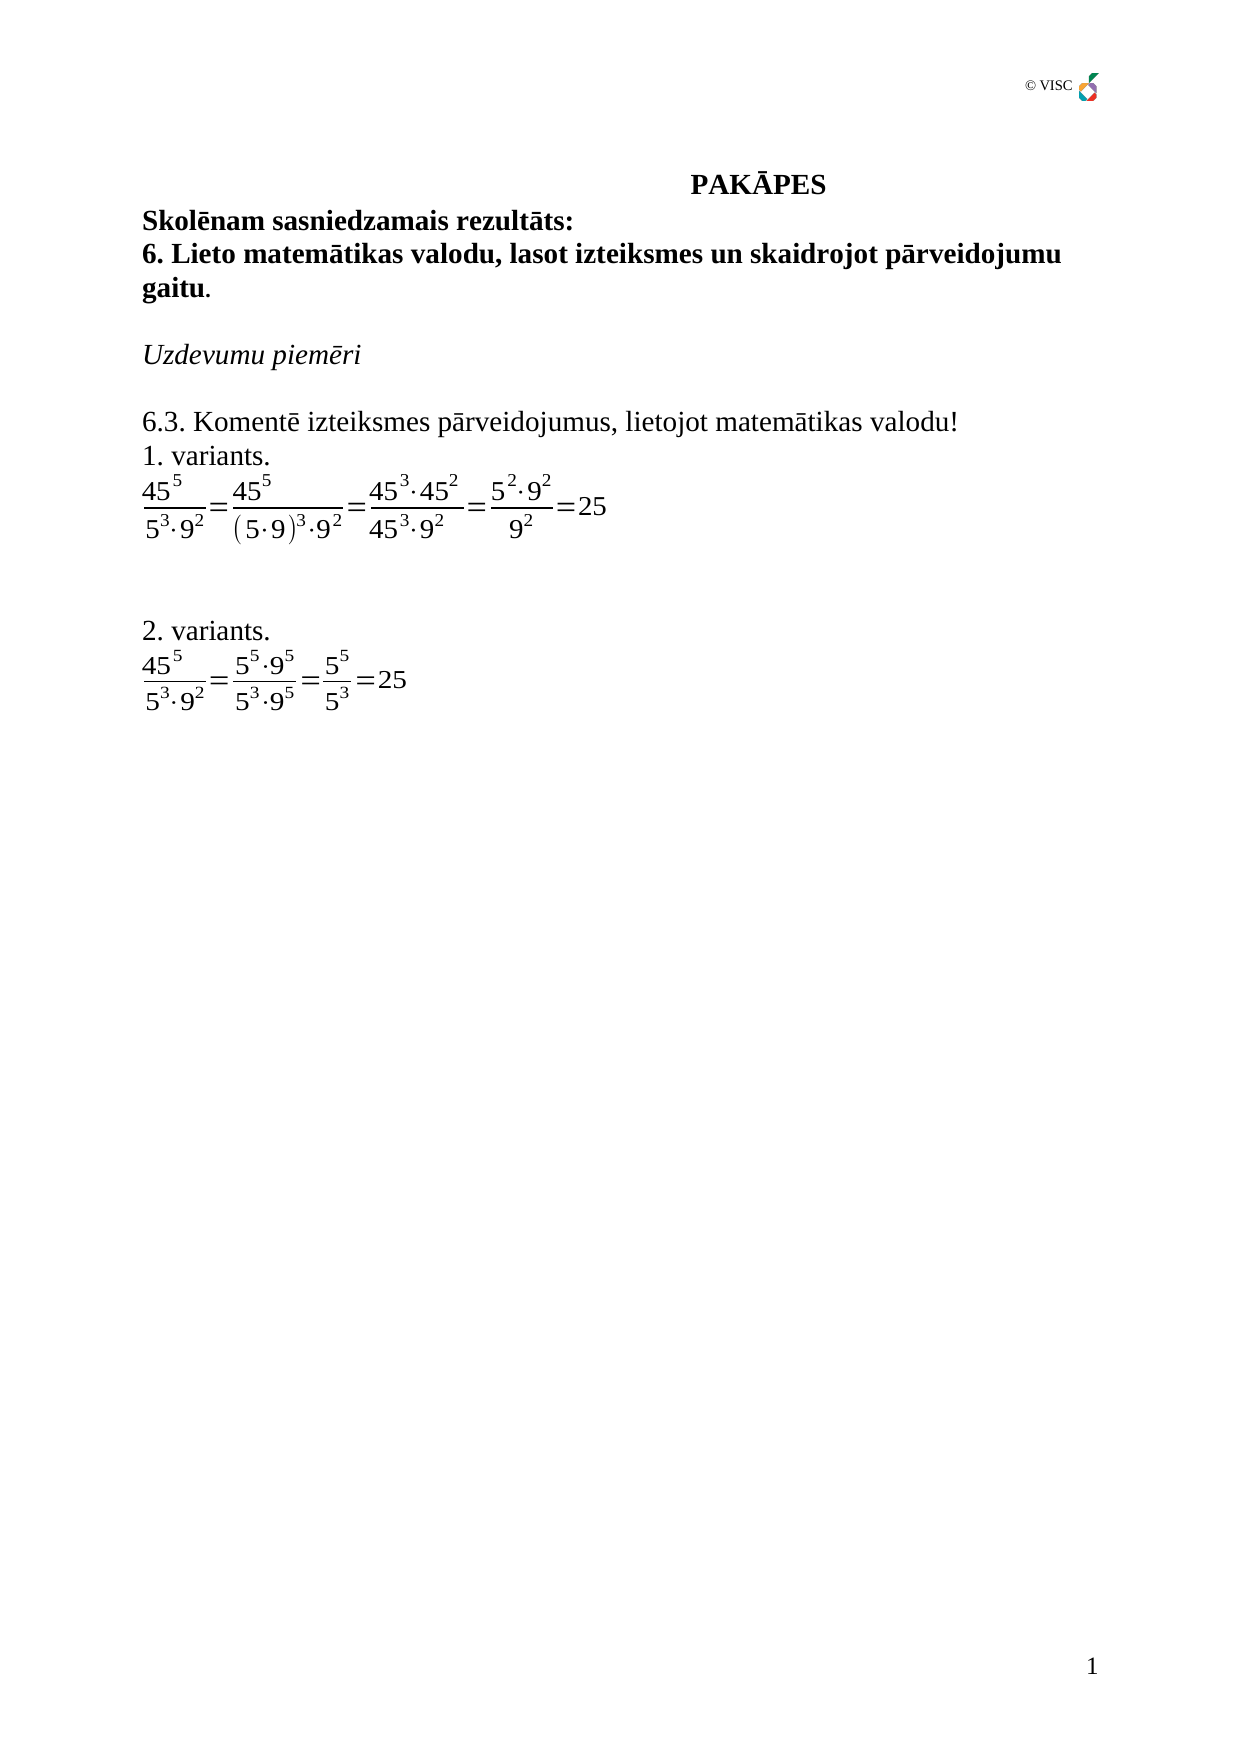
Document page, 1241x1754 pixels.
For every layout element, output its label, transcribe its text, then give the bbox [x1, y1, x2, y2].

picture [1079, 73, 1099, 101]
text 1. variants. [142, 438, 1098, 471]
text Skolēnam sasniedzamais rezultāts: [142, 203, 1098, 236]
text 6.3. Komentē izteiksmes pārveidojumus, lietojot matemātikas valodu! [142, 404, 1098, 438]
text 2. variants. [142, 613, 1098, 647]
text Lineāras algebriskas izteiksLLIINEmes un lineāri vienādojumiLineāras algebriskas izteiksmes un LLlineāri vienādOJUMIPAKĀPES [142, 135, 1098, 203]
text Uzdevumu piemēri [142, 337, 1098, 371]
text 6. Lieto matemātikas valodu, lasot izteiksmes un skaidrojot pārveidojumu gaitu. [142, 236, 1098, 303]
